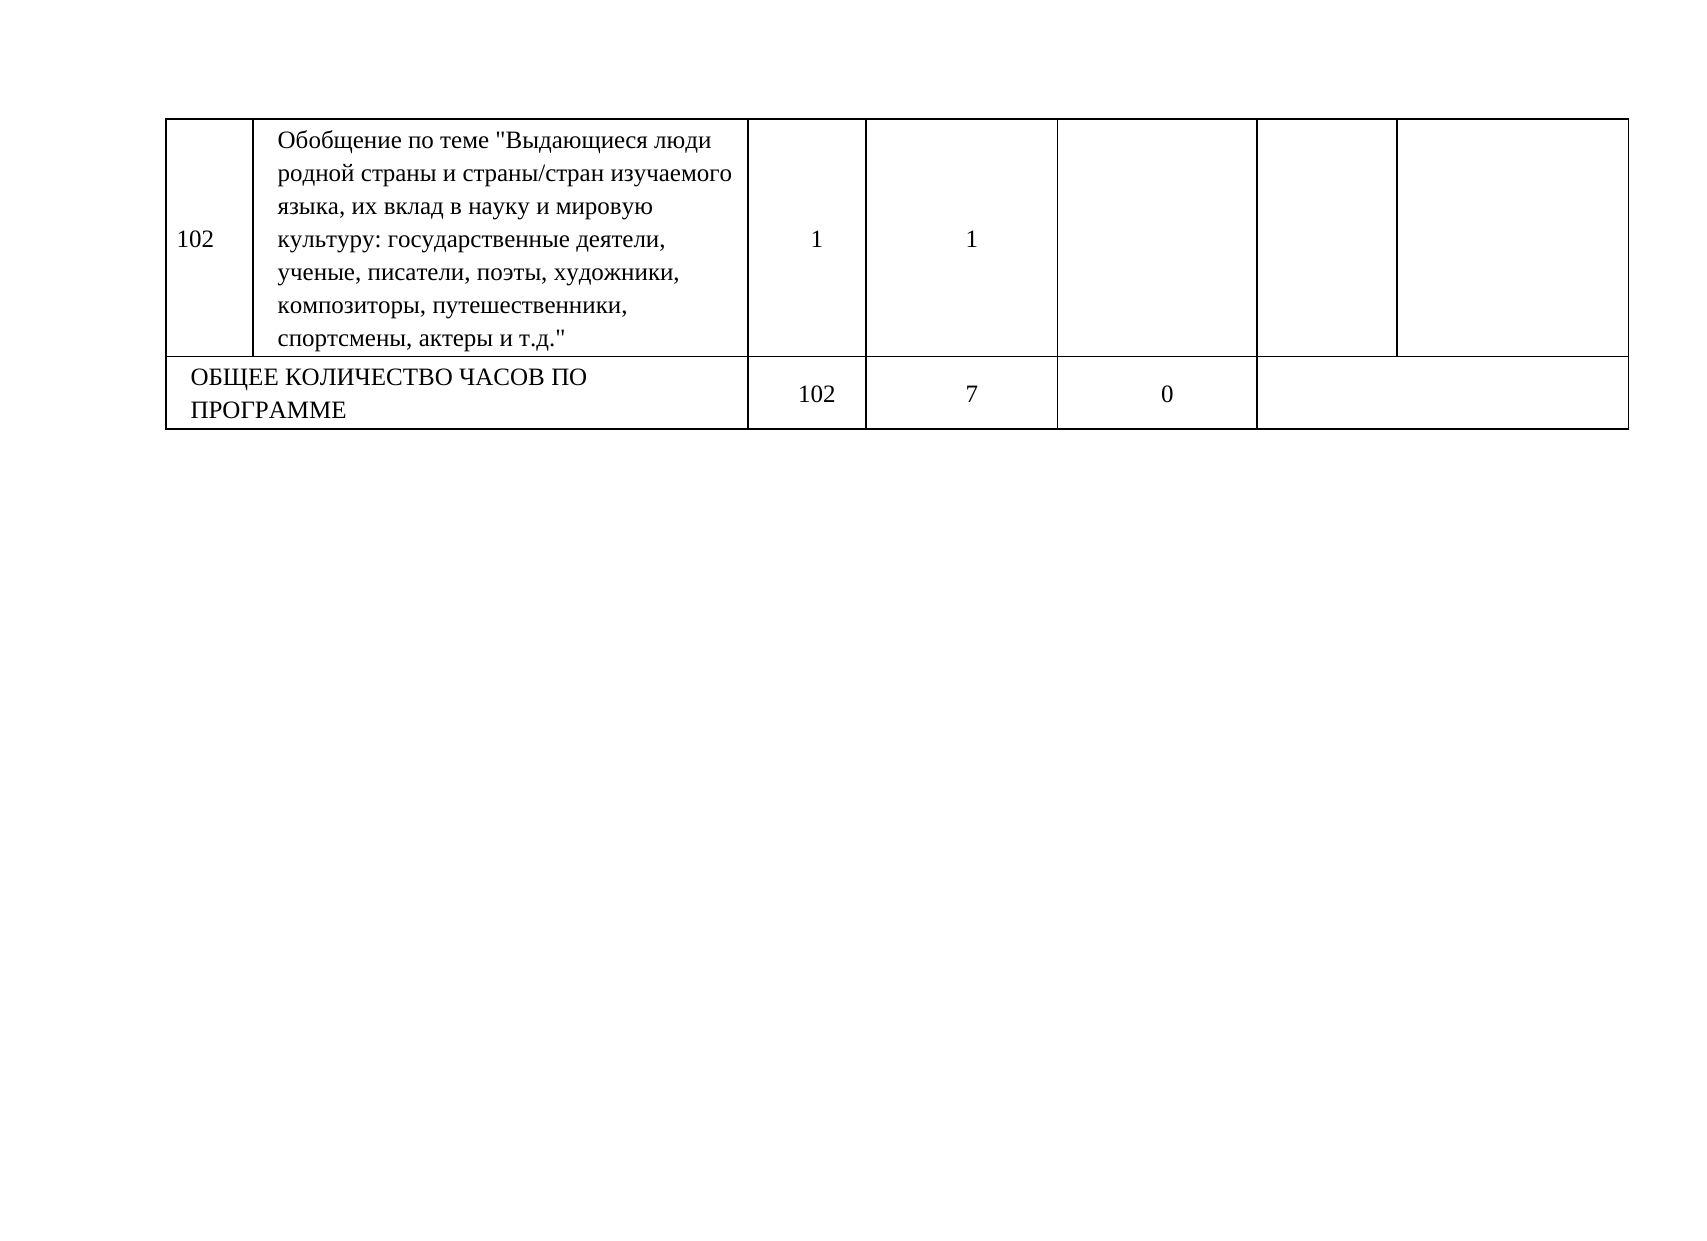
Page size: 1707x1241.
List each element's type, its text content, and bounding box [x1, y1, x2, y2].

table_cell Обобщение по теме "Выдающиеся люди родной страны и страны/стран изучаемого языка, их вклад в науку и мировую культуру: государственные деятели, ученые, писатели, поэты, художники, композиторы, путешественники, спортсмены, актеры и т.д." [254, 120, 747, 356]
table_cell [1058, 120, 1256, 356]
table_cell 102 [167, 120, 252, 356]
table_cell [1258, 120, 1396, 356]
table_cell ОБЩЕЕ КОЛИЧЕСТВО ЧАСОВ ПО ПРОГРАММЕ [167, 357, 747, 428]
table_cell 0 [1058, 357, 1256, 428]
table_cell [1258, 357, 1628, 428]
table_cell 102 [749, 357, 865, 428]
table_cell 1 [749, 120, 865, 356]
table_cell [1398, 120, 1628, 356]
table_cell 1 [867, 120, 1057, 356]
table_cell 7 [867, 357, 1057, 428]
